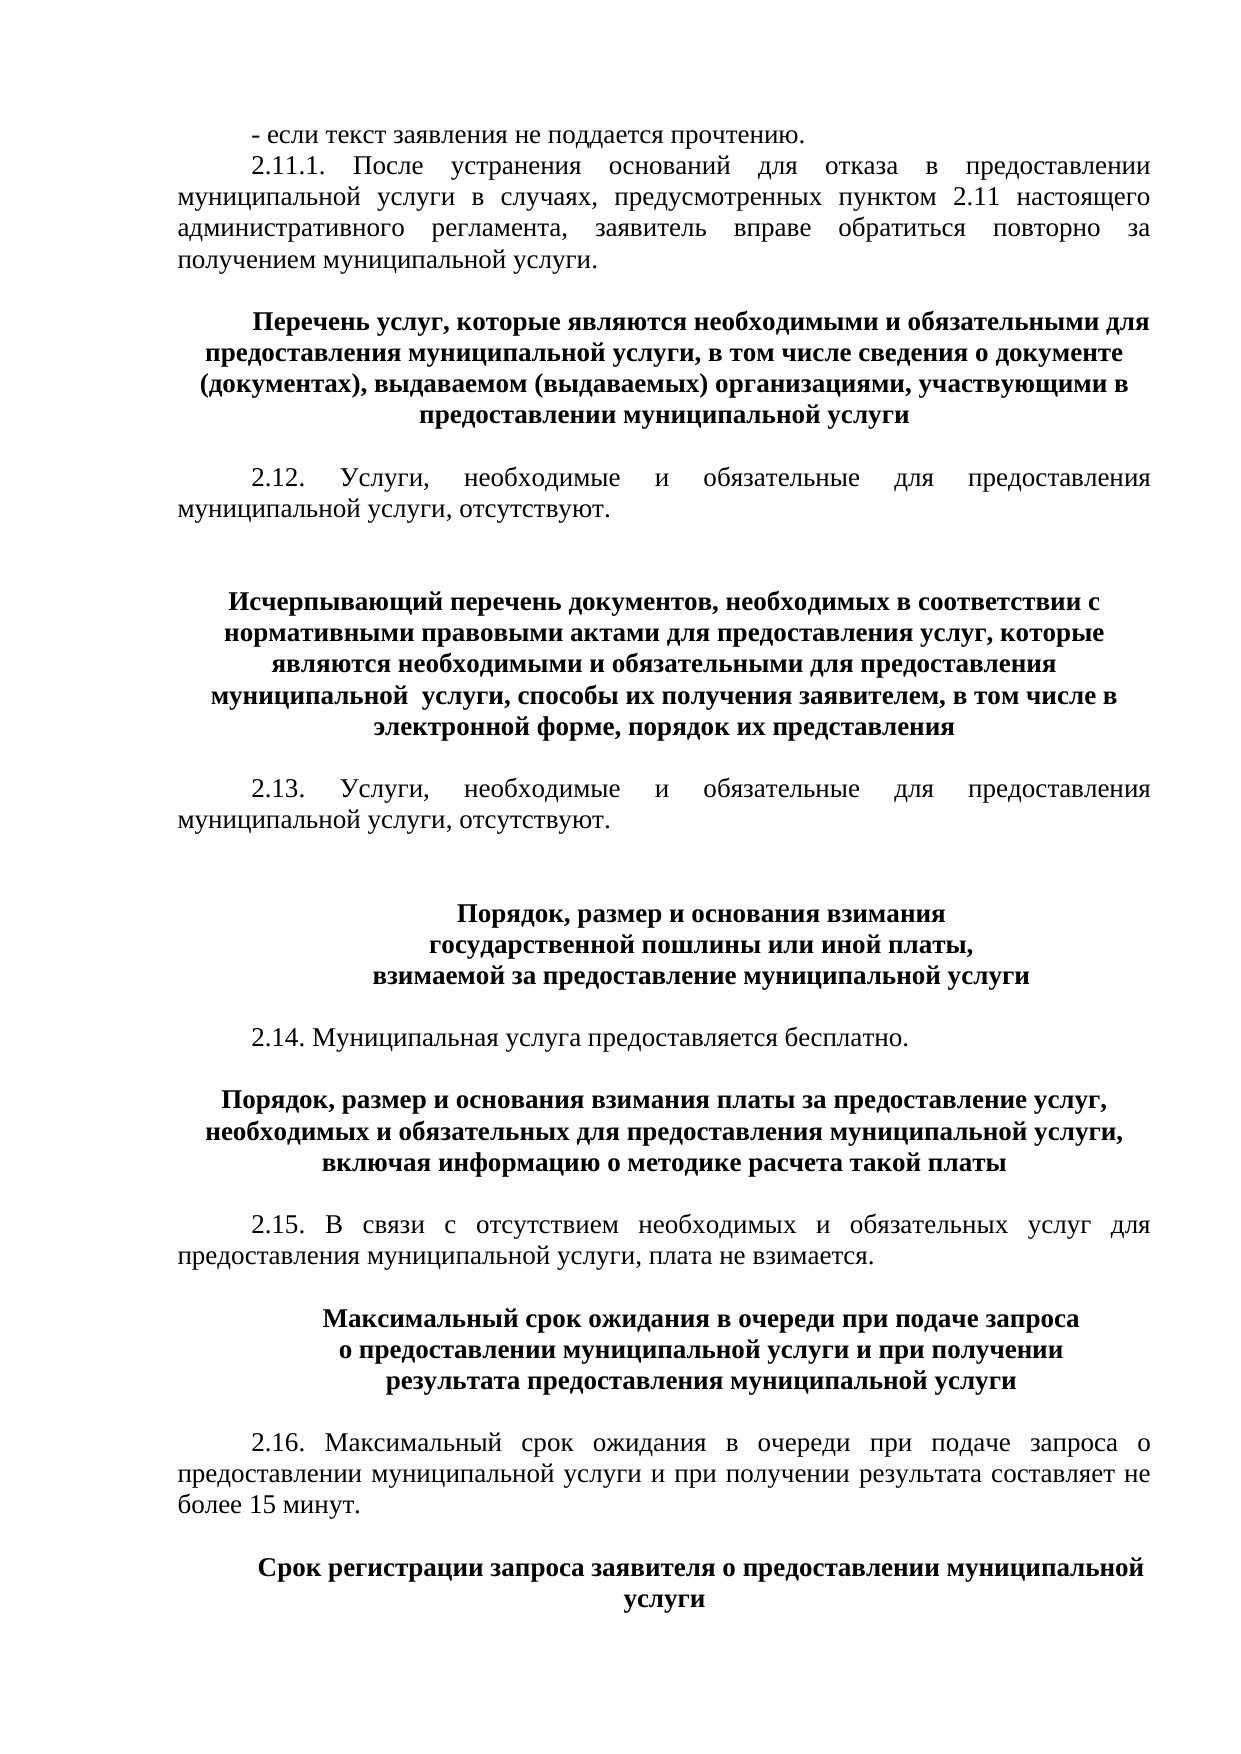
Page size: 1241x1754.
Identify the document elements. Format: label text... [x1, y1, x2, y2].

text Перечень услуг, которые являются необходимыми и обязательными для предоставления муниципальной услуги, в том числе сведения о документе (документах), выдаваемом (выдаваемых) организациями, участвующими в предоставлении муниципальной услуги [177, 305, 1152, 429]
text Максимальный срок ожидания в очереди при подаче запроса [177, 1302, 1152, 1333]
text Порядок, размер и основания взимания платы за предоставление услуг, необходимых и обязательных для предоставления муниципальной услуги, включая информацию о методике расчета такой платы [177, 1084, 1152, 1177]
text - если текст заявления не поддается прочтению. [177, 118, 1152, 149]
text 2.12. Услуги, необходимые и обязательные для предоставления муниципальной услуги, отсутствуют. [177, 461, 1152, 523]
text 2.13. Услуги, необходимые и обязательные для предоставления муниципальной услуги, отсутствуют. [177, 772, 1152, 834]
text результата предоставления муниципальной услуги [177, 1364, 1152, 1395]
text Порядок, размер и основания взимания [177, 897, 1152, 928]
text Срок регистрации запроса заявителя о предоставлении муниципальной услуги [177, 1551, 1152, 1613]
text 2.14. Муниципальная услуга предоставляется бесплатно. [177, 1021, 1152, 1052]
text государственной пошлины или иной платы, [177, 928, 1152, 959]
text взимаемой за предоставление муниципальной услуги [177, 959, 1152, 990]
text 2.11.1. После устранения оснований для отказа в предоставлении муниципальной услуги в случаях, предусмотренных пунктом 2.11 настоящего административного регламента, заявитель вправе обратиться повторно за получением муниципальной услуги. [177, 149, 1152, 274]
text Исчерпывающий перечень документов, необходимых в соответствии с нормативными правовыми актами для предоставления услуг, которые являются необходимыми и обязательными для предоставления муниципальной услуги, способы их получения заявителем, в том числе в электронной форме, порядок их представления [177, 585, 1152, 741]
text 2.15. В связи с отсутствием необходимых и обязательных услуг для предоставления муниципальной услуги, плата не взимается. [177, 1208, 1152, 1271]
text о предоставлении муниципальной услуги и при получении [177, 1333, 1152, 1364]
text 2.16. Максимальный срок ожидания в очереди при подаче запроса о предоставлении муниципальной услуги и при получении результата составляет не более 15 минут. [177, 1426, 1152, 1520]
